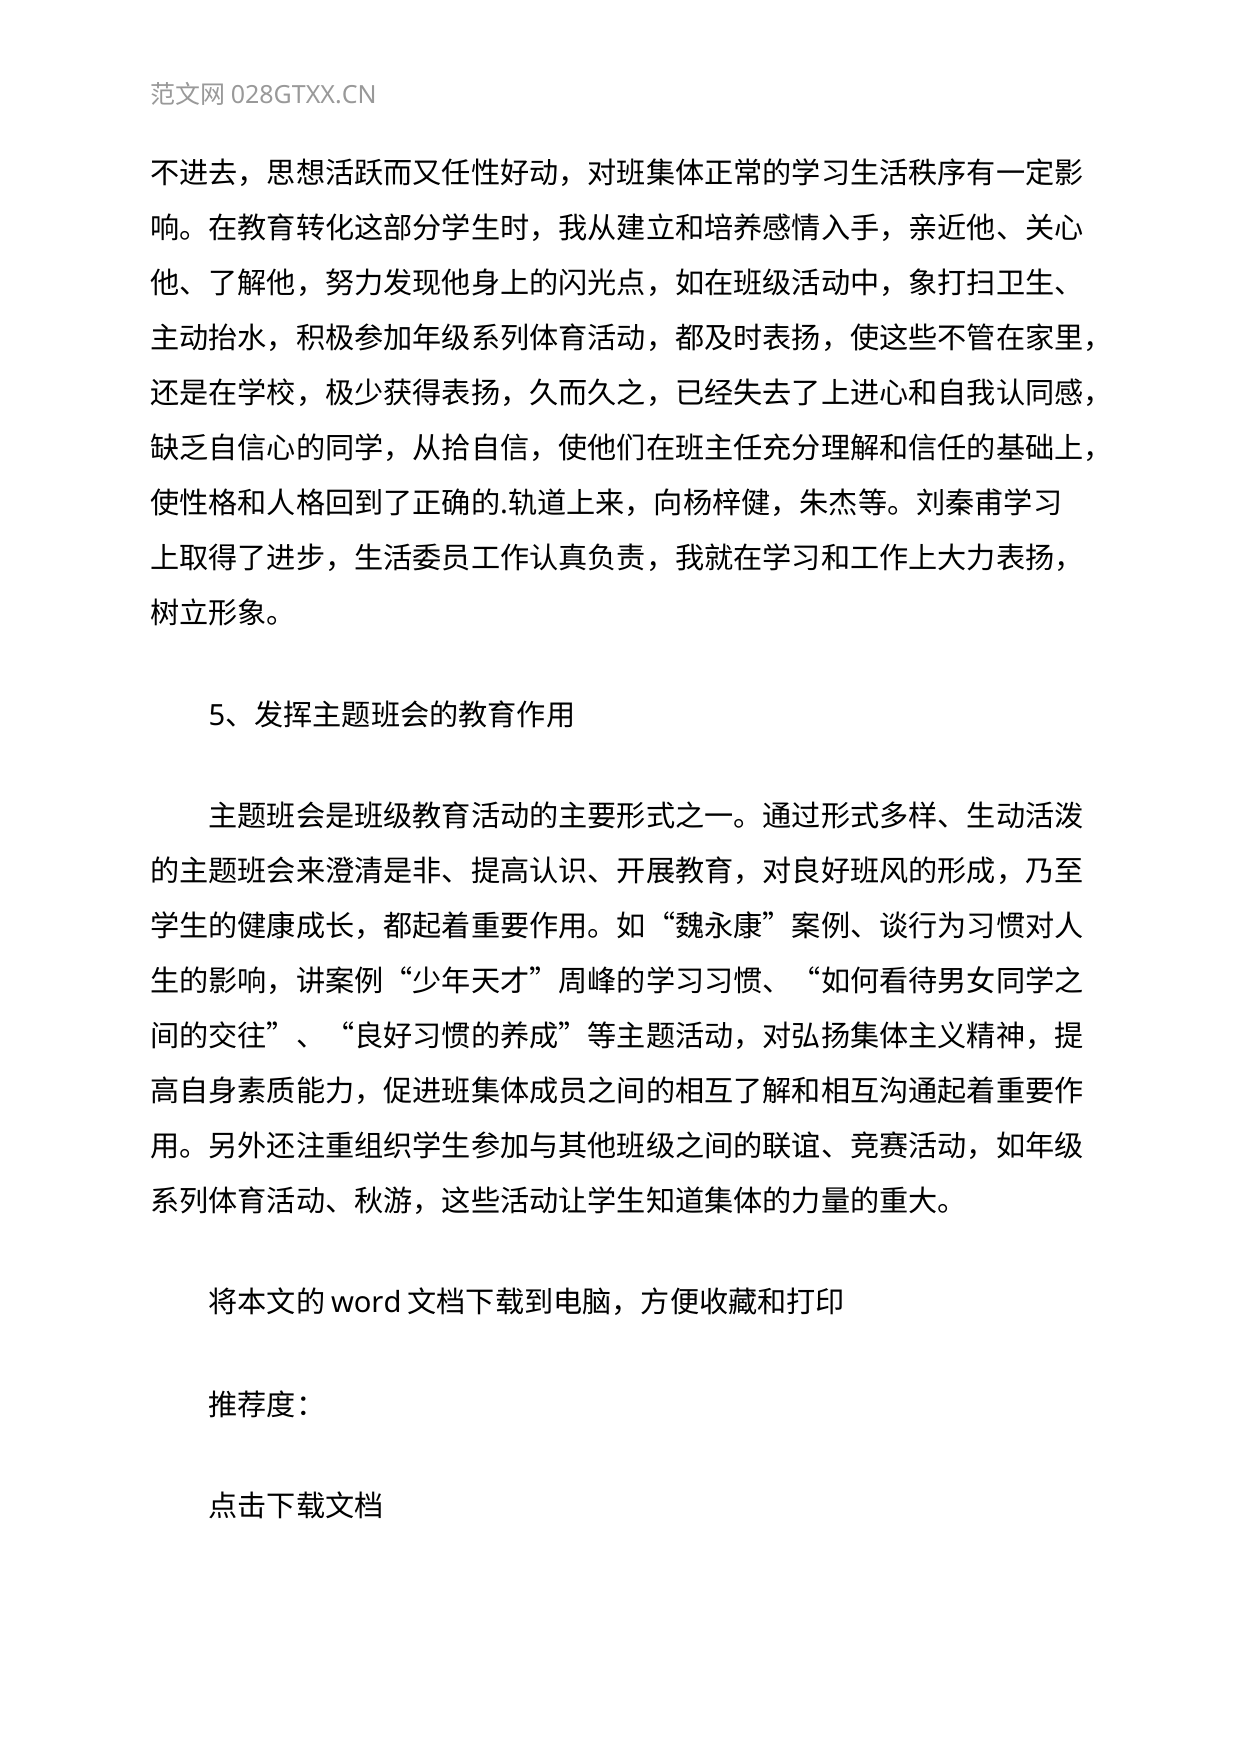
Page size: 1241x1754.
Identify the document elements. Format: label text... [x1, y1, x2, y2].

text 推荐度： [150, 1381, 1090, 1423]
text 主题班会是班级教育活动的主要形式之一。通过形式多样、生动活泼的主题班会来澄清是非、提高认识、开展教育，对良好班风的形成，乃至学生的健康成长，都起着重要作用。如“魏永康”案例、谈行为习惯对人生的影响，讲案例“少年天才”周峰的学习习惯、“如何看待男女同学之间的交往”、“良好习惯的养成”等主题活动，对弘扬集体主义精神，提高自身素质能力，促进班集体成员之间的相互了解和相互沟通起着重要作用。另外还注重组织学生参加与其他班级之间的联谊、竞赛活动，如年级系列体育活动、秋游，这些活动让学生知道集体的力量的重大。 [150, 793, 1090, 1219]
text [150, 150, 1090, 632]
text 5、发挥主题班会的教育作用 [150, 691, 1090, 733]
text 将本文的word文档下载到电脑，方便收藏和打印 [150, 1279, 1090, 1321]
text 点击下载文档 [150, 1483, 1090, 1525]
